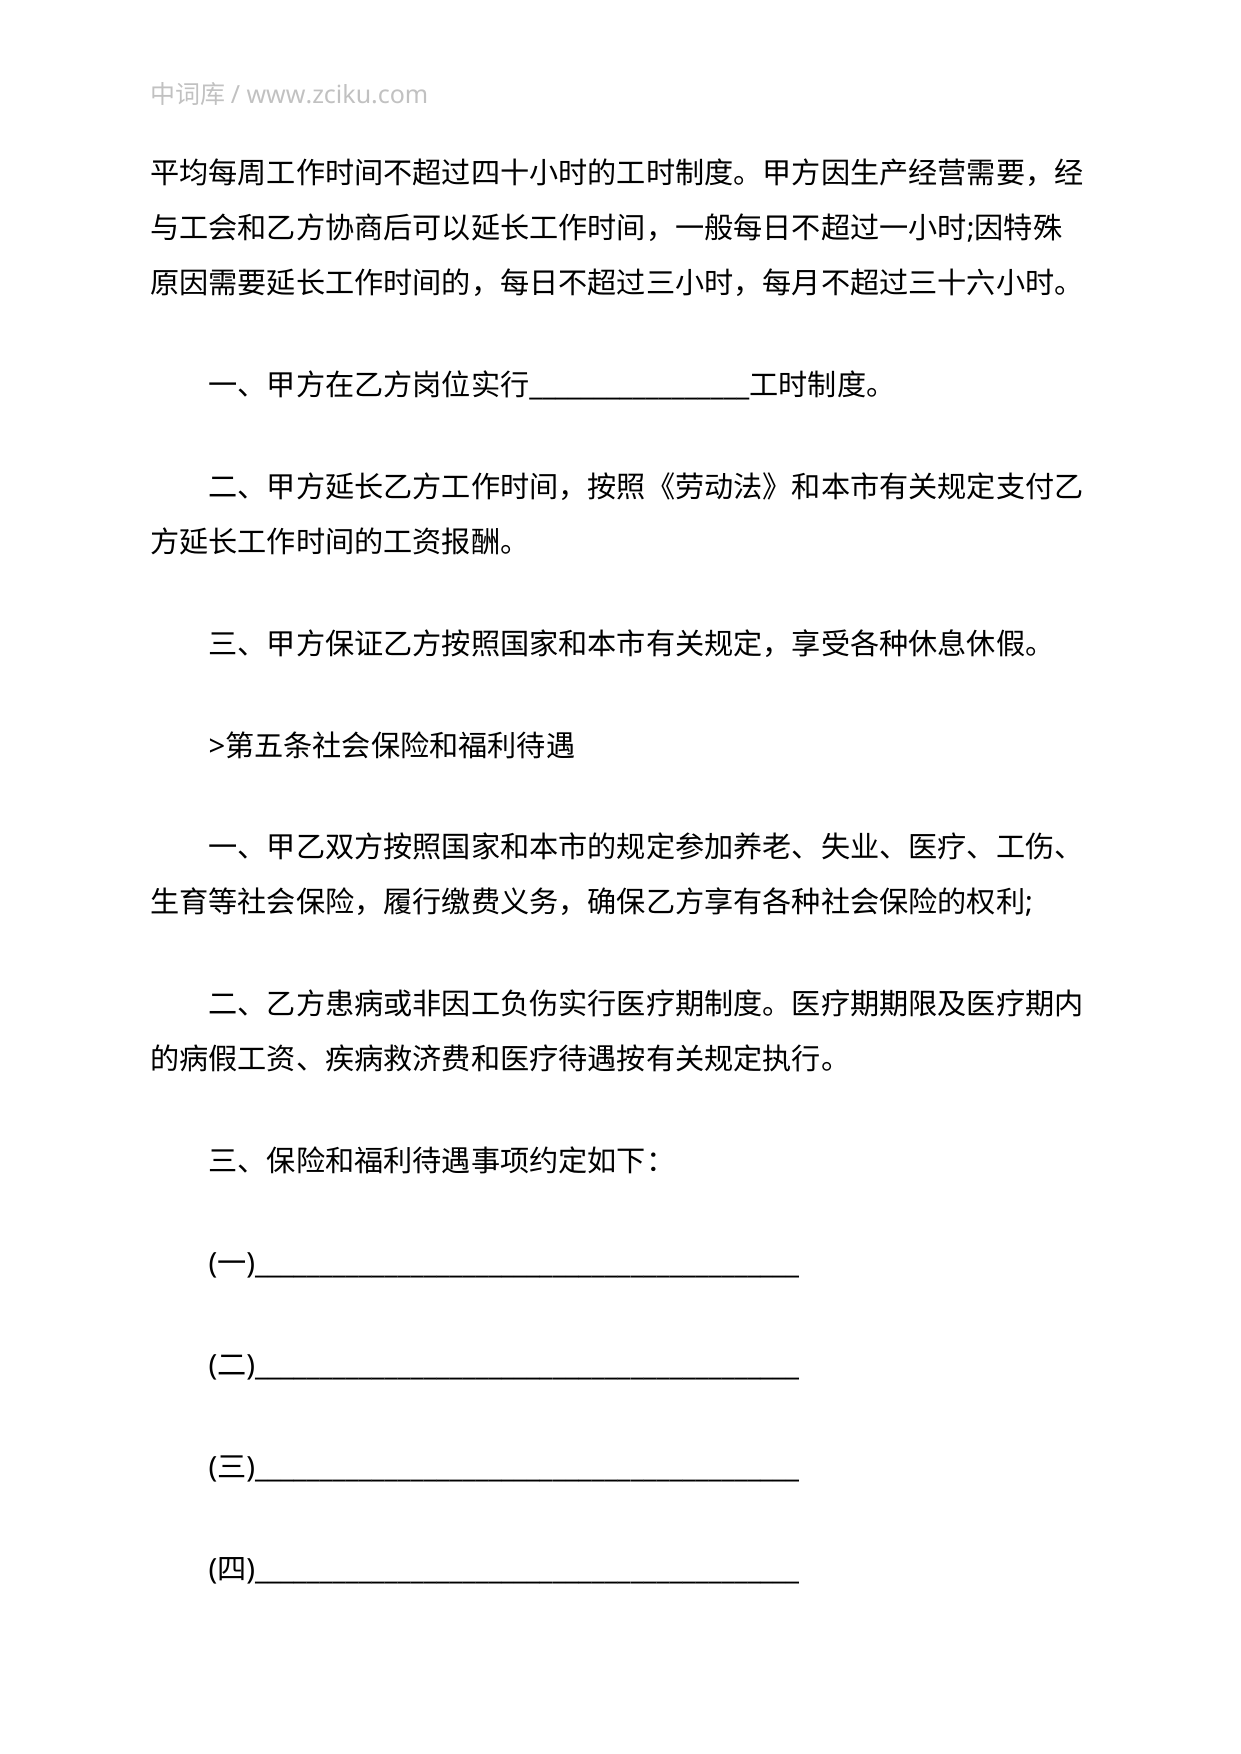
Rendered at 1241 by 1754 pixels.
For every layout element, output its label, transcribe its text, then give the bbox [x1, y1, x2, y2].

text (三)__________________________________________ [150, 1443, 1090, 1486]
text 二、甲方延长乙方工作时间，按照《劳动法》和本市有关规定支付乙方延长工作时间的工资报酬。 [150, 464, 1090, 561]
text 一、甲方在乙方岗位实行_________________工时制度。 [150, 362, 1090, 404]
text 三、甲方保证乙方按照国家和本市有关规定，享受各种休息休假。 [150, 620, 1090, 663]
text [150, 150, 1090, 302]
text >第五条社会保险和福利待遇 [150, 722, 1090, 764]
text 二、乙方患病或非因工负伤实行医疗期制度。医疗期期限及医疗期内的病假工资、疾病救济费和医疗待遇按有关规定执行。 [150, 981, 1090, 1078]
text 一、甲乙双方按照国家和本市的规定参加养老、失业、医疗、工伤、生育等社会保险，履行缴费义务，确保乙方享有各种社会保险的权利; [150, 824, 1090, 921]
text (二)__________________________________________ [150, 1341, 1090, 1384]
text (一)__________________________________________ [150, 1239, 1090, 1282]
text (四)__________________________________________ [150, 1545, 1090, 1588]
text 三、保险和福利待遇事项约定如下： [150, 1138, 1090, 1180]
